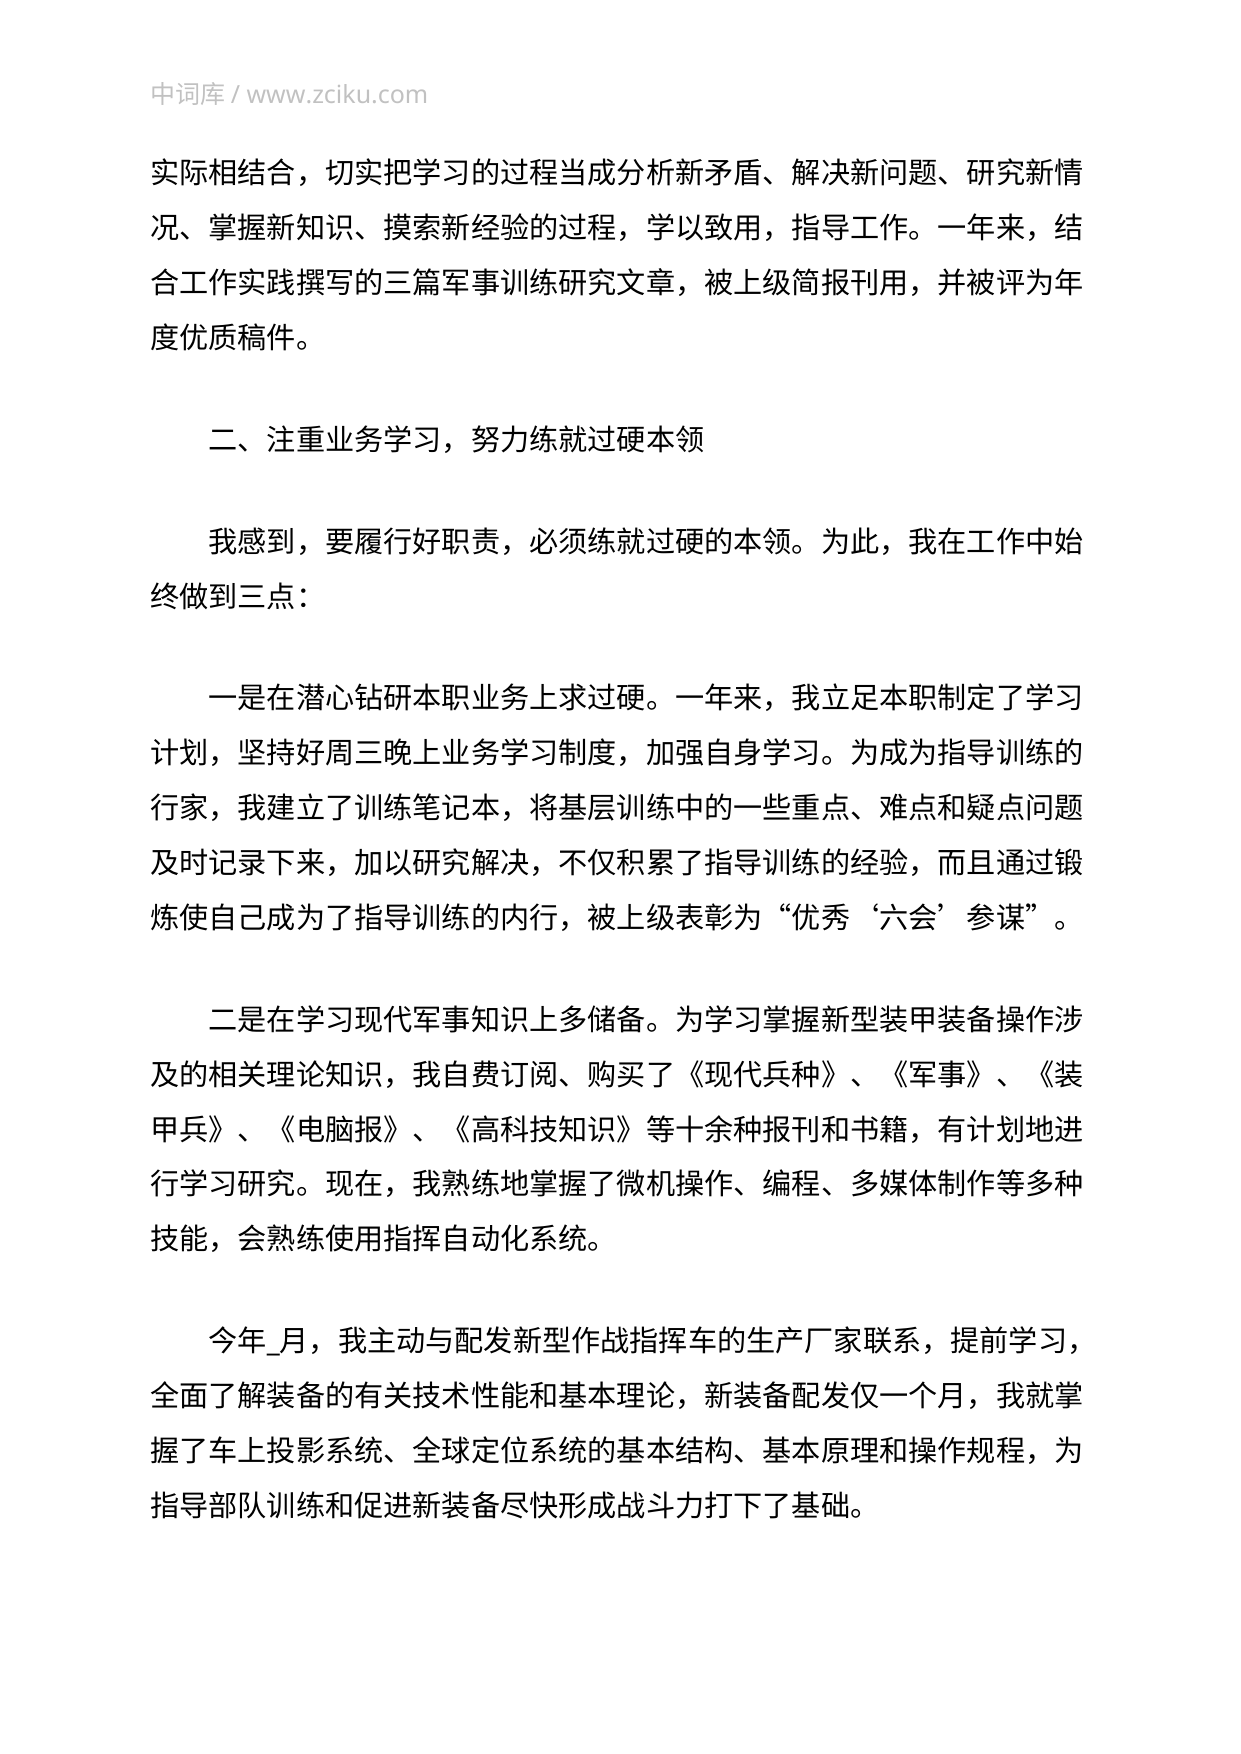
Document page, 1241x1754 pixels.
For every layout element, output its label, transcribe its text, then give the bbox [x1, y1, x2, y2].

text 二是在学习现代军事知识上多储备。为学习掌握新型装甲装备操作涉及的相关理论知识，我自费订阅、购买了《现代兵种》、《军事》、《装甲兵》、《电脑报》、《高科技知识》等十余种报刊和书籍，有计划地进行学习研究。现在，我熟练地掌握了微机操作、编程、多媒体制作等多种技能，会熟练使用指挥自动化系统。 [150, 996, 1090, 1258]
text 今年_月，我主动与配发新型作战指挥车的生产厂家联系，提前学习，全面了解装备的有关技术性能和基本理论，新装备配发仅一个月，我就掌握了车上投影系统、全球定位系统的基本结构、基本原理和操作规程，为指导部队训练和促进新装备尽快形成战斗力打下了基础。 [150, 1318, 1090, 1525]
text 一是在潜心钻研本职业务上求过硬。一年来，我立足本职制定了学习计划，坚持好周三晚上业务学习制度，加强自身学习。为成为指导训练的行家，我建立了训练笔记本，将基层训练中的一些重点、难点和疑点问题及时记录下来，加以研究解决，不仅积累了指导训练的经验，而且通过锻炼使自己成为了指导训练的内行，被上级表彰为“优秀‘六会’参谋”。 [150, 675, 1090, 937]
text 二、注重业务学习，努力练就过硬本领 [150, 416, 1090, 459]
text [150, 150, 1090, 357]
text 我感到，要履行好职责，必须练就过硬的本领。为此，我在工作中始终做到三点： [150, 518, 1090, 615]
